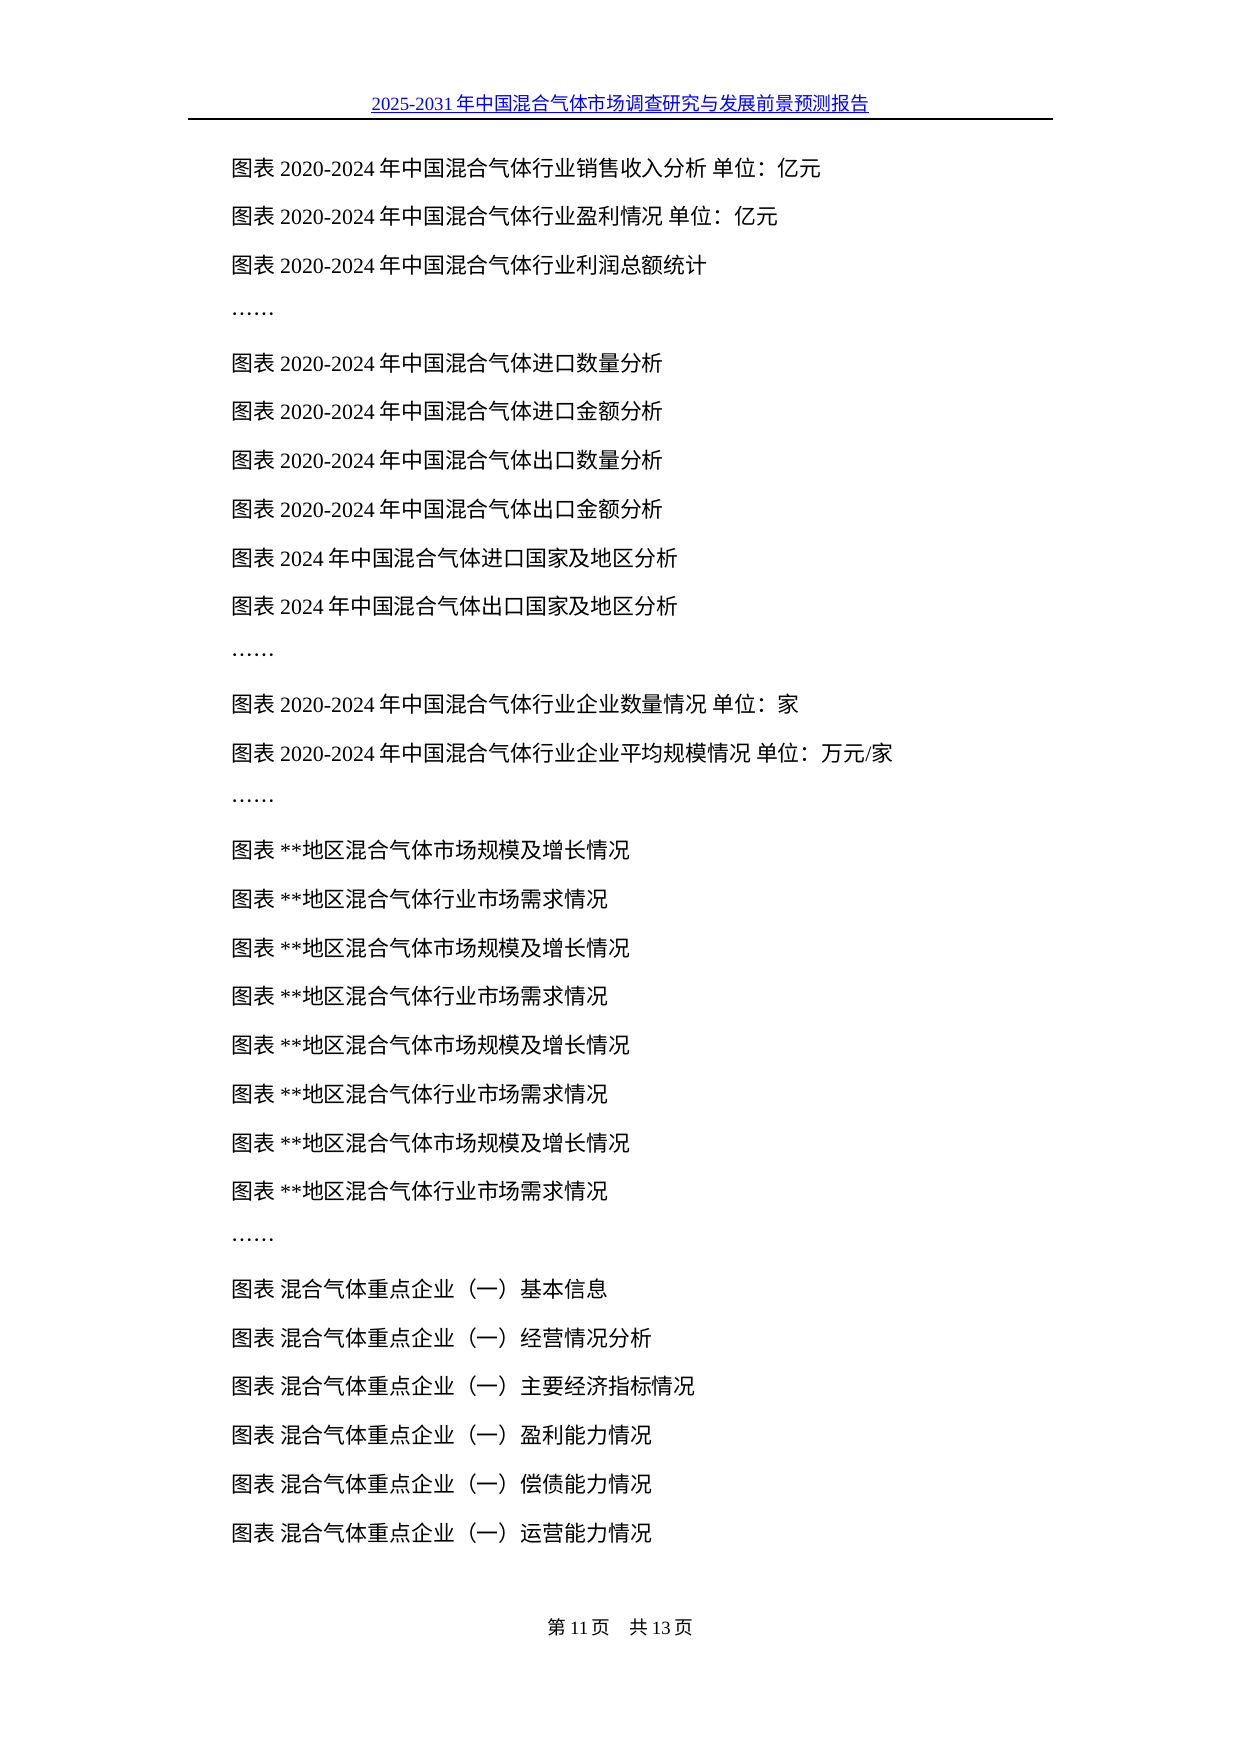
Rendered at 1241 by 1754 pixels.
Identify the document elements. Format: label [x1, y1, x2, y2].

text [187, 150, 1053, 1548]
